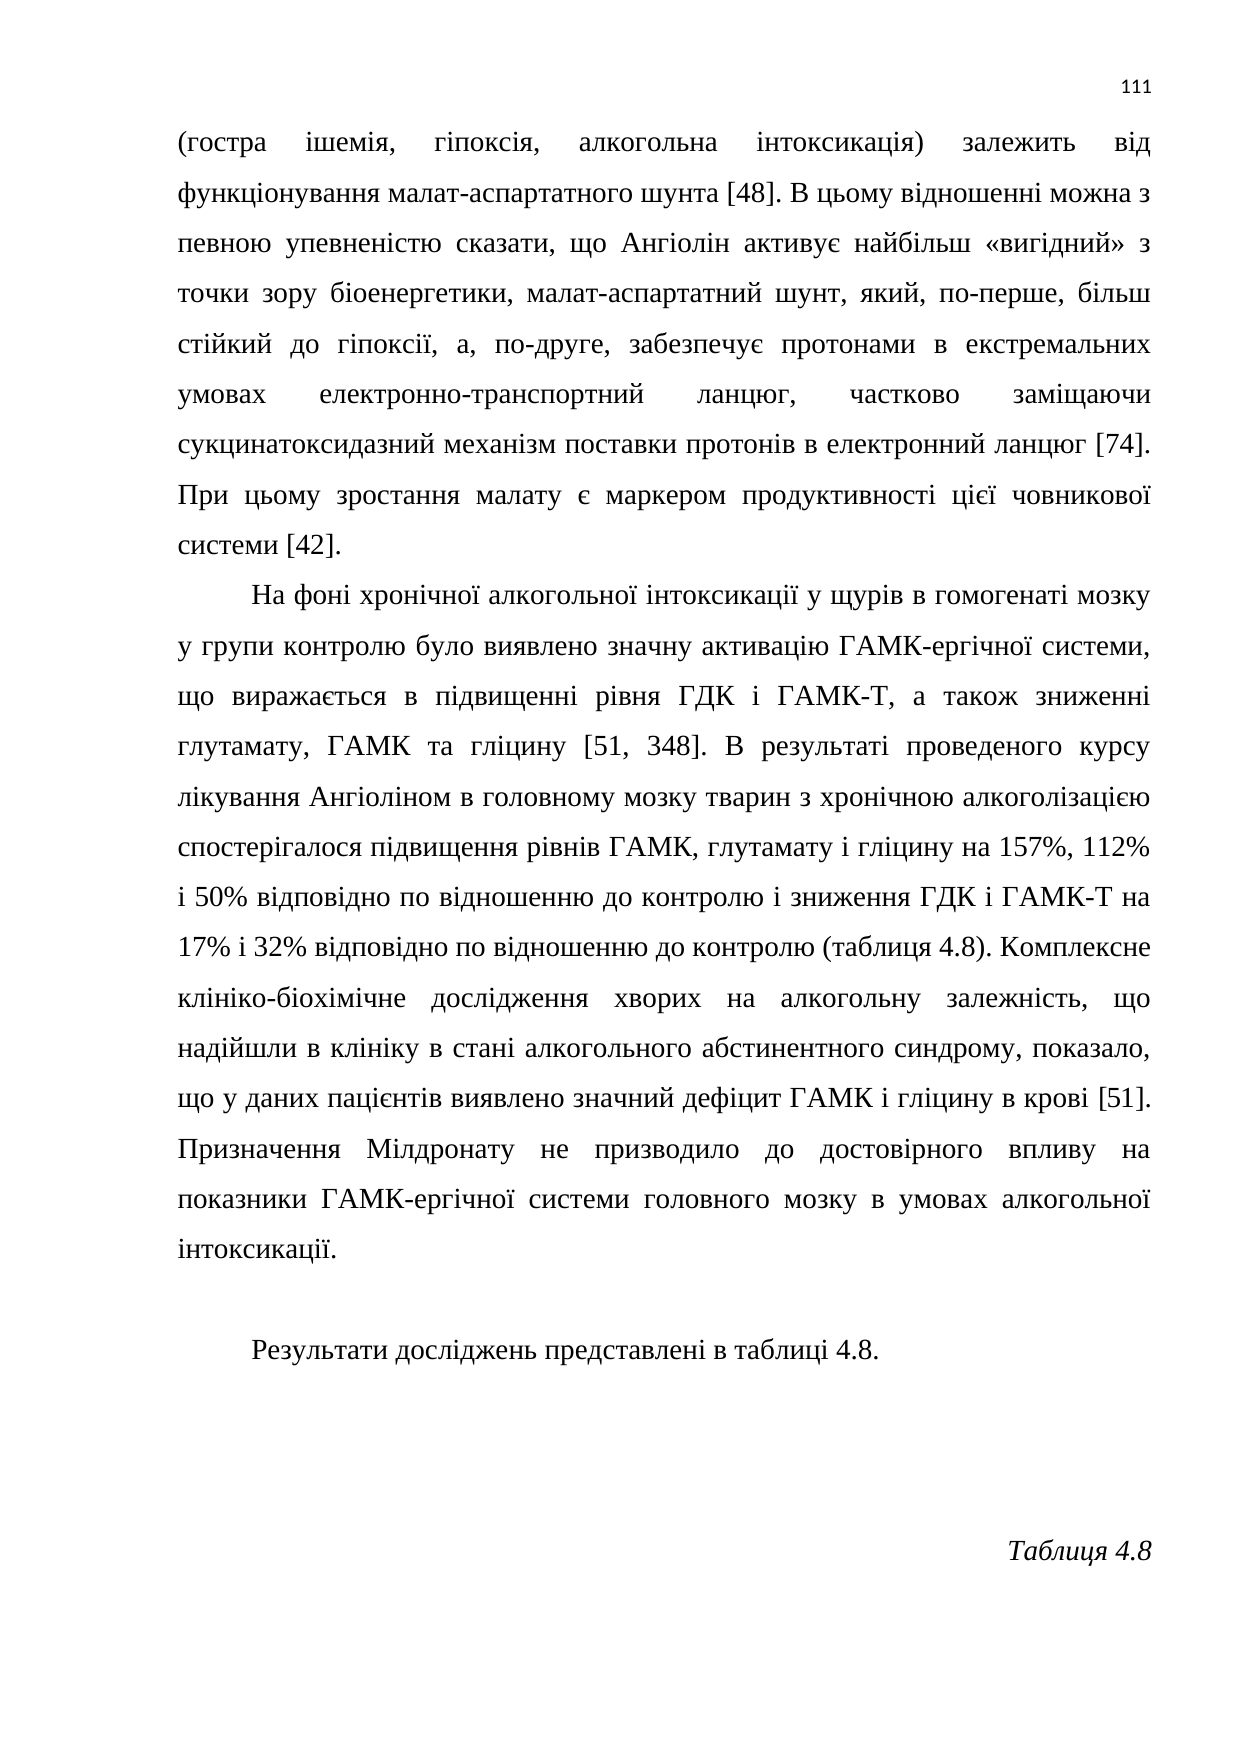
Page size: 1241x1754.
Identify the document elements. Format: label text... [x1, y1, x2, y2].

text На фоні хронічної алкогольної інтоксикації у щурів в гомогенаті мозку у групи контролю було виявлено значну активацію ГАМК-ергічної системи, що виражається в підвищенні рівня ГДК і ГАМК-Т, а також зниженні глутамату, ГАМК та гліцину [51, 348]. В результаті проведеного курсу лікування Ангіоліном в головному мозку тварин з хронічною алкоголізацією спостерігалося підвищення рівнів ГАМК, глутамату і гліцину на 157%, 112% і 50% відповідно по відношенню до контролю і зниження ГДК і ГАМК-Т на 17% і 32% відповідно по відношенню до контролю (таблиця 4.8). Комплексне клініко-біохімічне дослідження хворих на алкогольну залежність, що надійшли в клініку в стані алкогольного абстинентного синдрому, показало, що у даних пацієнтів виявлено значний дефіцит ГАМК і гліцину в крові [51]. Призначення Мілдронату не призводило до достовірного впливу на показники ГАМК-ергічної системи головного мозку в умовах алкогольної інтоксикації. [177, 577, 1152, 1265]
text Результати досліджень представлені в таблиці 4.8. [177, 1332, 1152, 1366]
text Таблиця 4.8 [177, 1533, 1152, 1567]
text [177, 124, 1152, 561]
